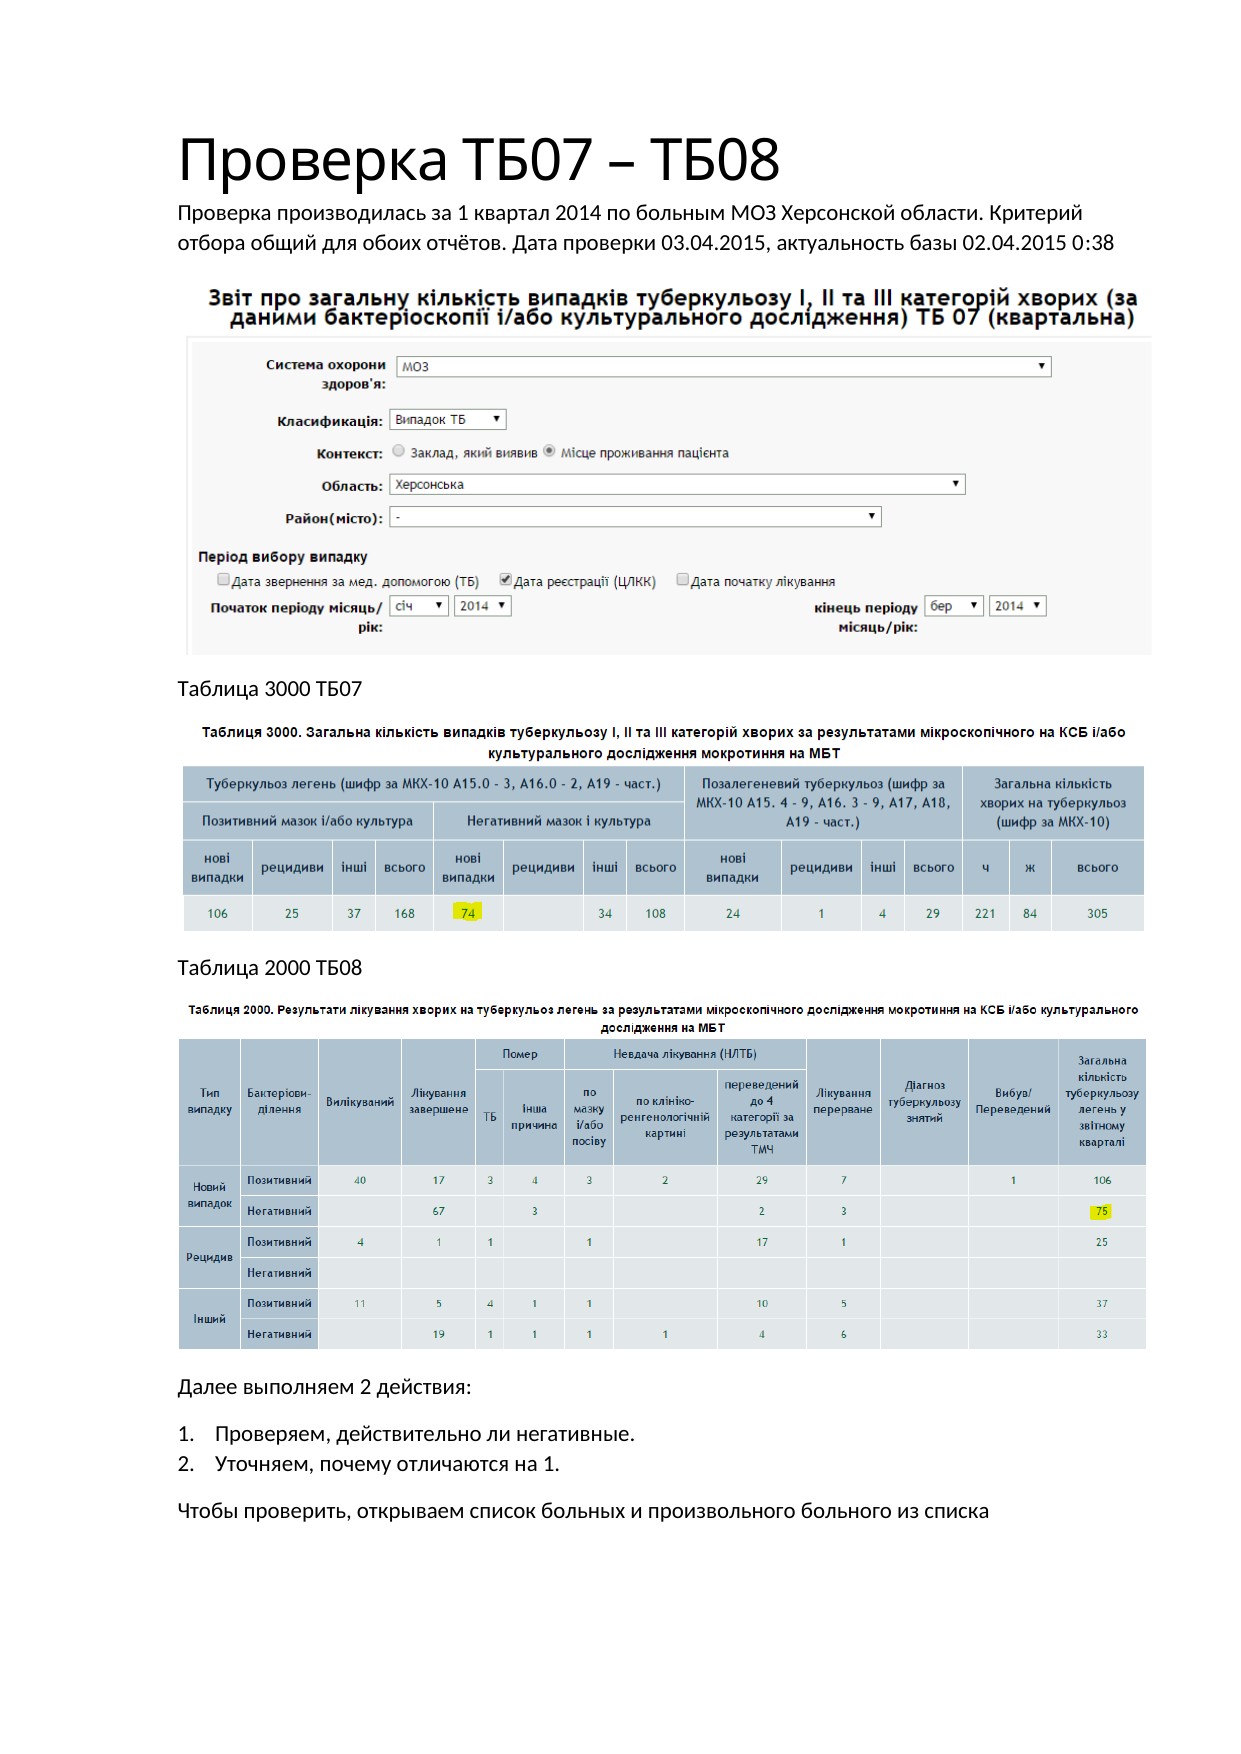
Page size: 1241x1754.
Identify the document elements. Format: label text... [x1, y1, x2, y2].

text Проверка производилась за 1 квартал 2014 по больным МОЗ Херсонской области. Критерий отбора общий для обоих отчётов. Дата проверки 03.04.2015, актуальность базы 02.04.2015 0:38 [177, 198, 1152, 256]
title Проверка ТБ07 – ТБ08 [177, 118, 1152, 198]
text Чтобы проверить, открываем список больных и произвольного больного из списка [177, 1496, 1152, 1524]
list Проверяем, действительно ли негативные. [177, 1419, 1152, 1447]
text Таблица 3000 ТБ07 [177, 674, 1152, 702]
picture [177, 274, 1152, 655]
text Таблица 2000 ТБ08 [177, 953, 1152, 981]
picture [177, 1000, 1152, 1354]
list Уточняем, почему отличаются на 1. [177, 1449, 1152, 1477]
picture [177, 720, 1152, 935]
text Далее выполняем 2 действия: [177, 1372, 1152, 1400]
